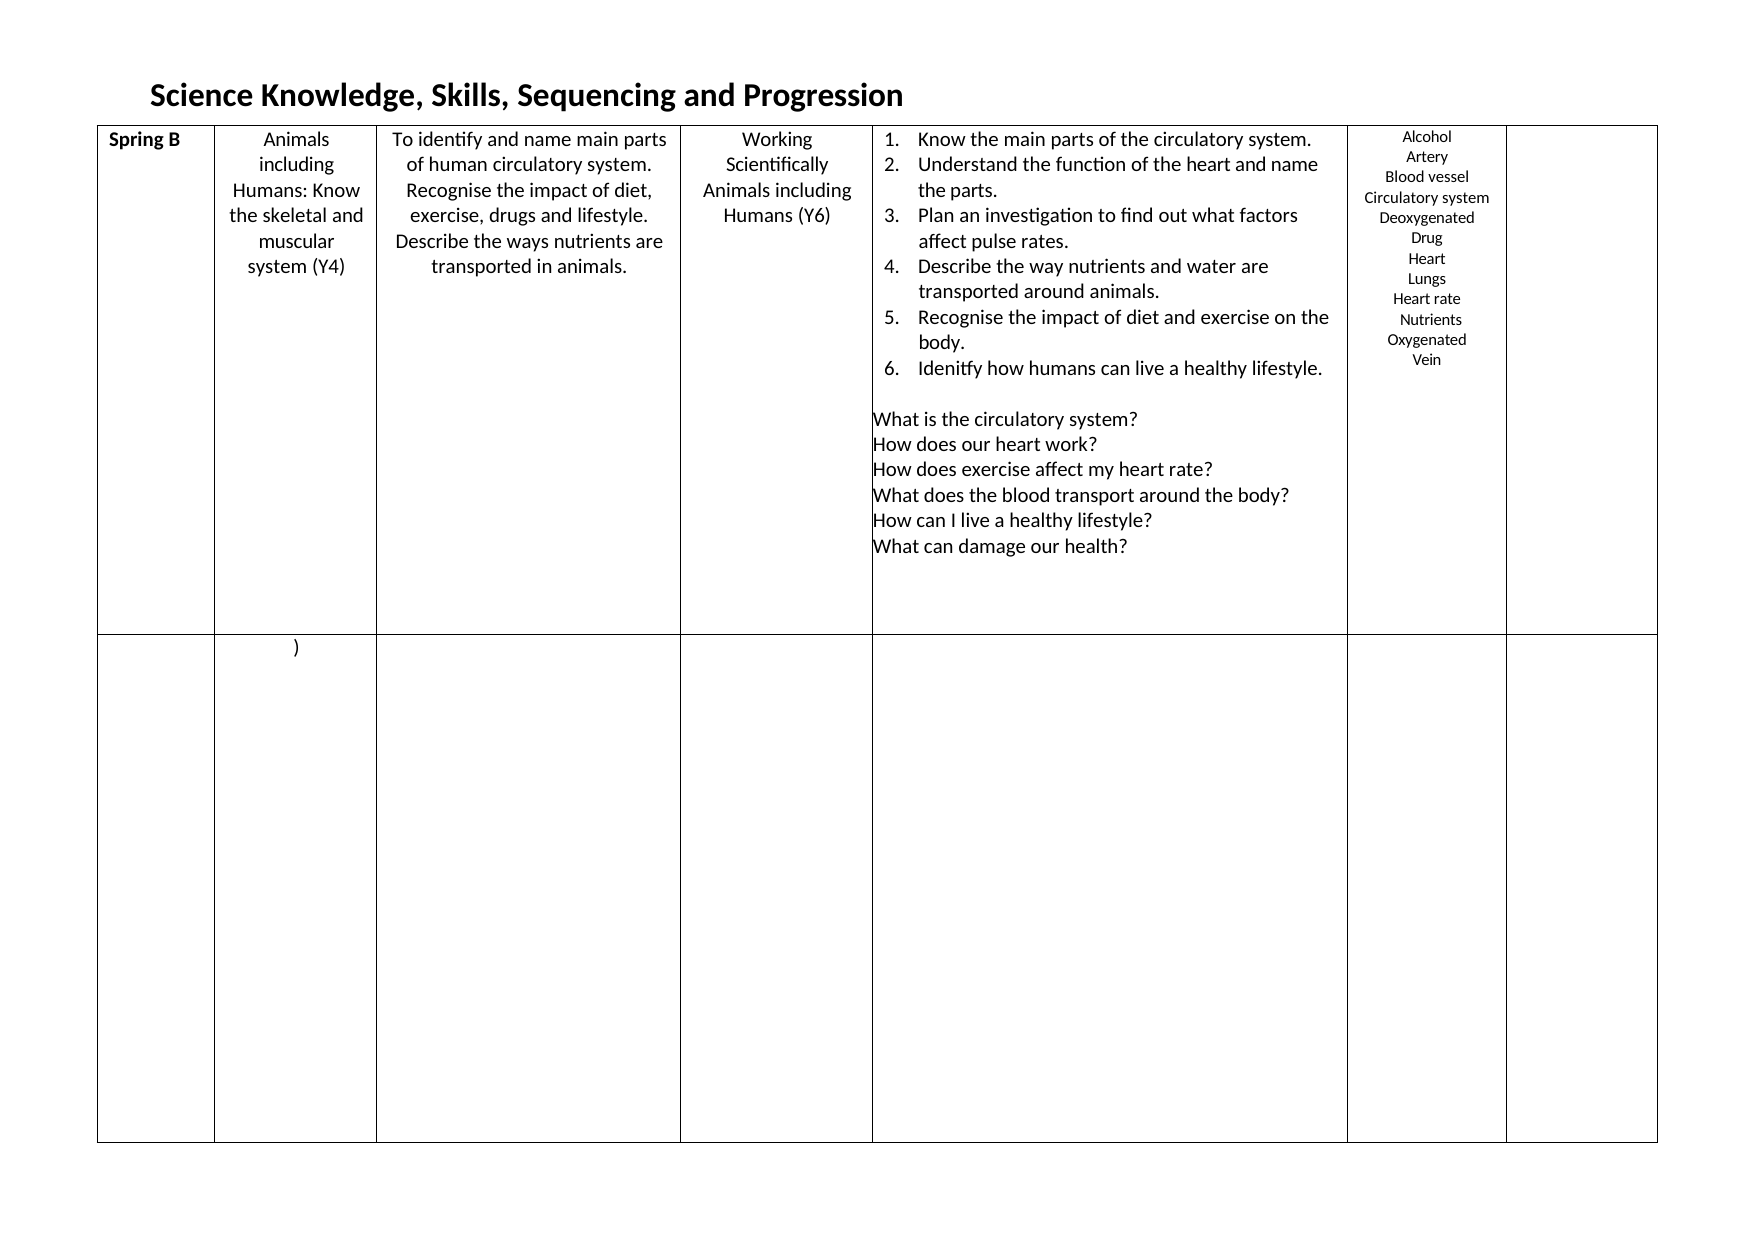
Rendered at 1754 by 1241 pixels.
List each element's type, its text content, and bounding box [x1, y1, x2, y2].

table_cell [1348, 635, 1506, 1142]
table_cell To identify and name main parts of human circulatory system. Recognise the impact of diet, exercise, drugs and lifestyle. Describe the ways nutrients are transported in animals. [377, 126, 680, 633]
table_cell [377, 635, 680, 1142]
table_cell ) [215, 635, 376, 1142]
table_cell Animals including Humans: Know the skeletal and muscular system (Y4) [215, 126, 376, 633]
table_cell [873, 635, 1347, 1142]
table_cell [1507, 126, 1657, 633]
table_cell [681, 635, 872, 1142]
table_cell [98, 635, 214, 1142]
table_cell Spring B [98, 126, 214, 633]
table_cell Alcohol Artery Blood vessel Circulatory system Deoxygenated Drug Heart Lungs Heart rate Nutrients Oxygenated Vein [1348, 126, 1506, 633]
table_cell Working Scientifically Animals including Humans (Y6) [681, 126, 872, 633]
table_cell [1507, 635, 1657, 1142]
table_cell Know the main parts of the circulatory system. Understand the function of the heart and name the parts. Plan an investigation to find out what factors affect pulse rates. Describe the way nutrients and water are transported around animals. Recognise the impact of diet and exercise on the body. Idenitfy how humans can live a healthy lifestyle. What is the circulatory system? How does our heart work? How does exercise affect my heart rate? What does the blood transport around the body? How can I live a healthy lifestyle? What can damage our health? [873, 126, 1347, 633]
